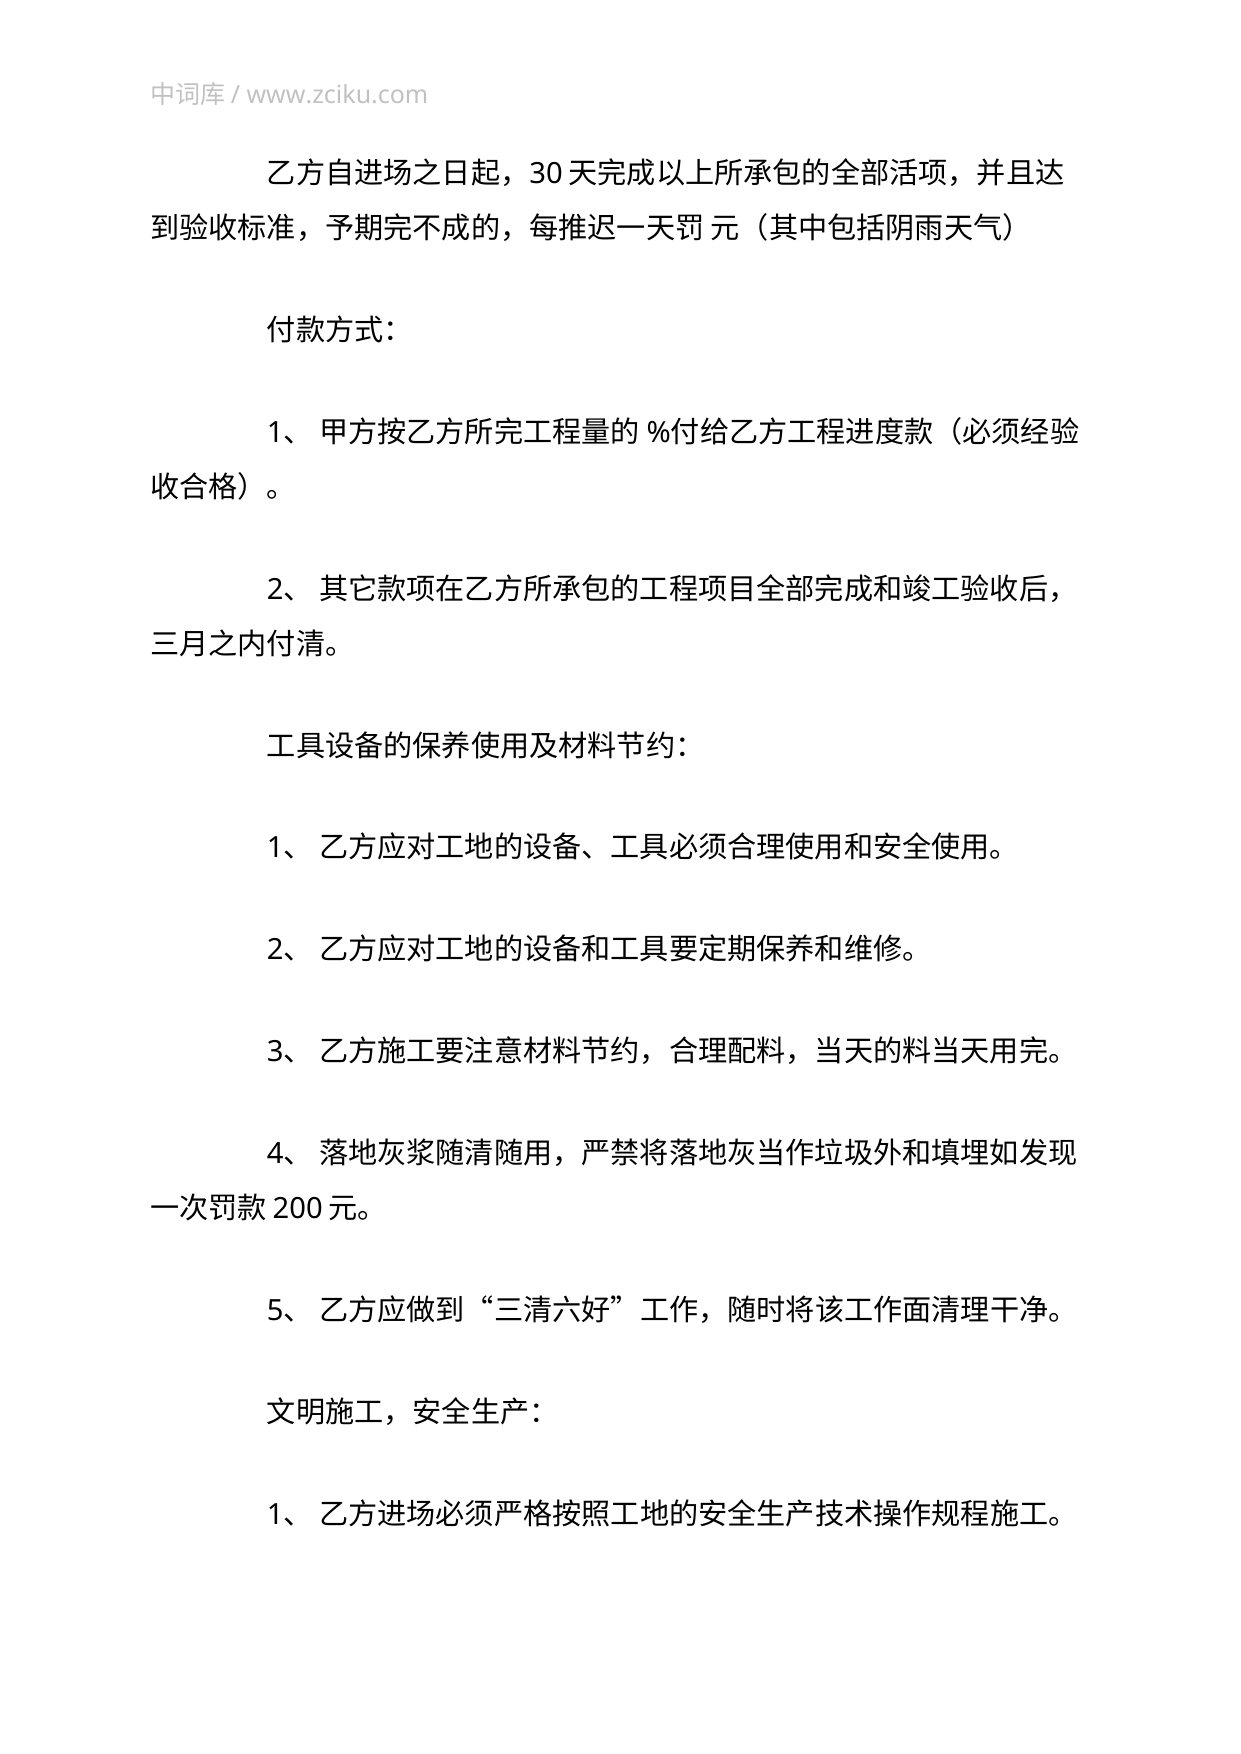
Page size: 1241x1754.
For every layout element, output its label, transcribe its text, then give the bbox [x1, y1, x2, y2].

text 4、 落地灰浆随清随用，严禁将落地灰当作垃圾外和填埋如发现一次罚款200元。 [150, 1130, 1090, 1227]
text 1、 乙方进场必须严格按照工地的安全生产技术操作规程施工。 [150, 1491, 1090, 1533]
text 5、 乙方应做到“三清六好”工作，随时将该工作面清理干净。 [150, 1287, 1090, 1329]
text 文明施工，安全生产： [150, 1389, 1090, 1431]
text 1、 乙方应对工地的设备、工具必须合理使用和安全使用。 [150, 824, 1090, 866]
text 工具设备的保养使用及材料节约： [150, 722, 1090, 764]
text 1、 甲方按乙方所完工程量的 %付给乙方工程进度款（必须经验收合格）。 [150, 408, 1090, 506]
text 乙方自进场之日起，30天完成以上所承包的全部活项，并且达到验收标准，予期完不成的，每推迟一天罚 元（其中包括阴雨天气） [150, 150, 1090, 247]
text 2、 乙方应对工地的设备和工具要定期保养和维修。 [150, 926, 1090, 968]
text 2、 其它款项在乙方所承包的工程项目全部完成和竣工验收后，三月之内付清。 [150, 565, 1090, 663]
text 付款方式： [150, 307, 1090, 349]
text 3、 乙方施工要注意材料节约，合理配料，当天的料当天用完。 [150, 1028, 1090, 1070]
